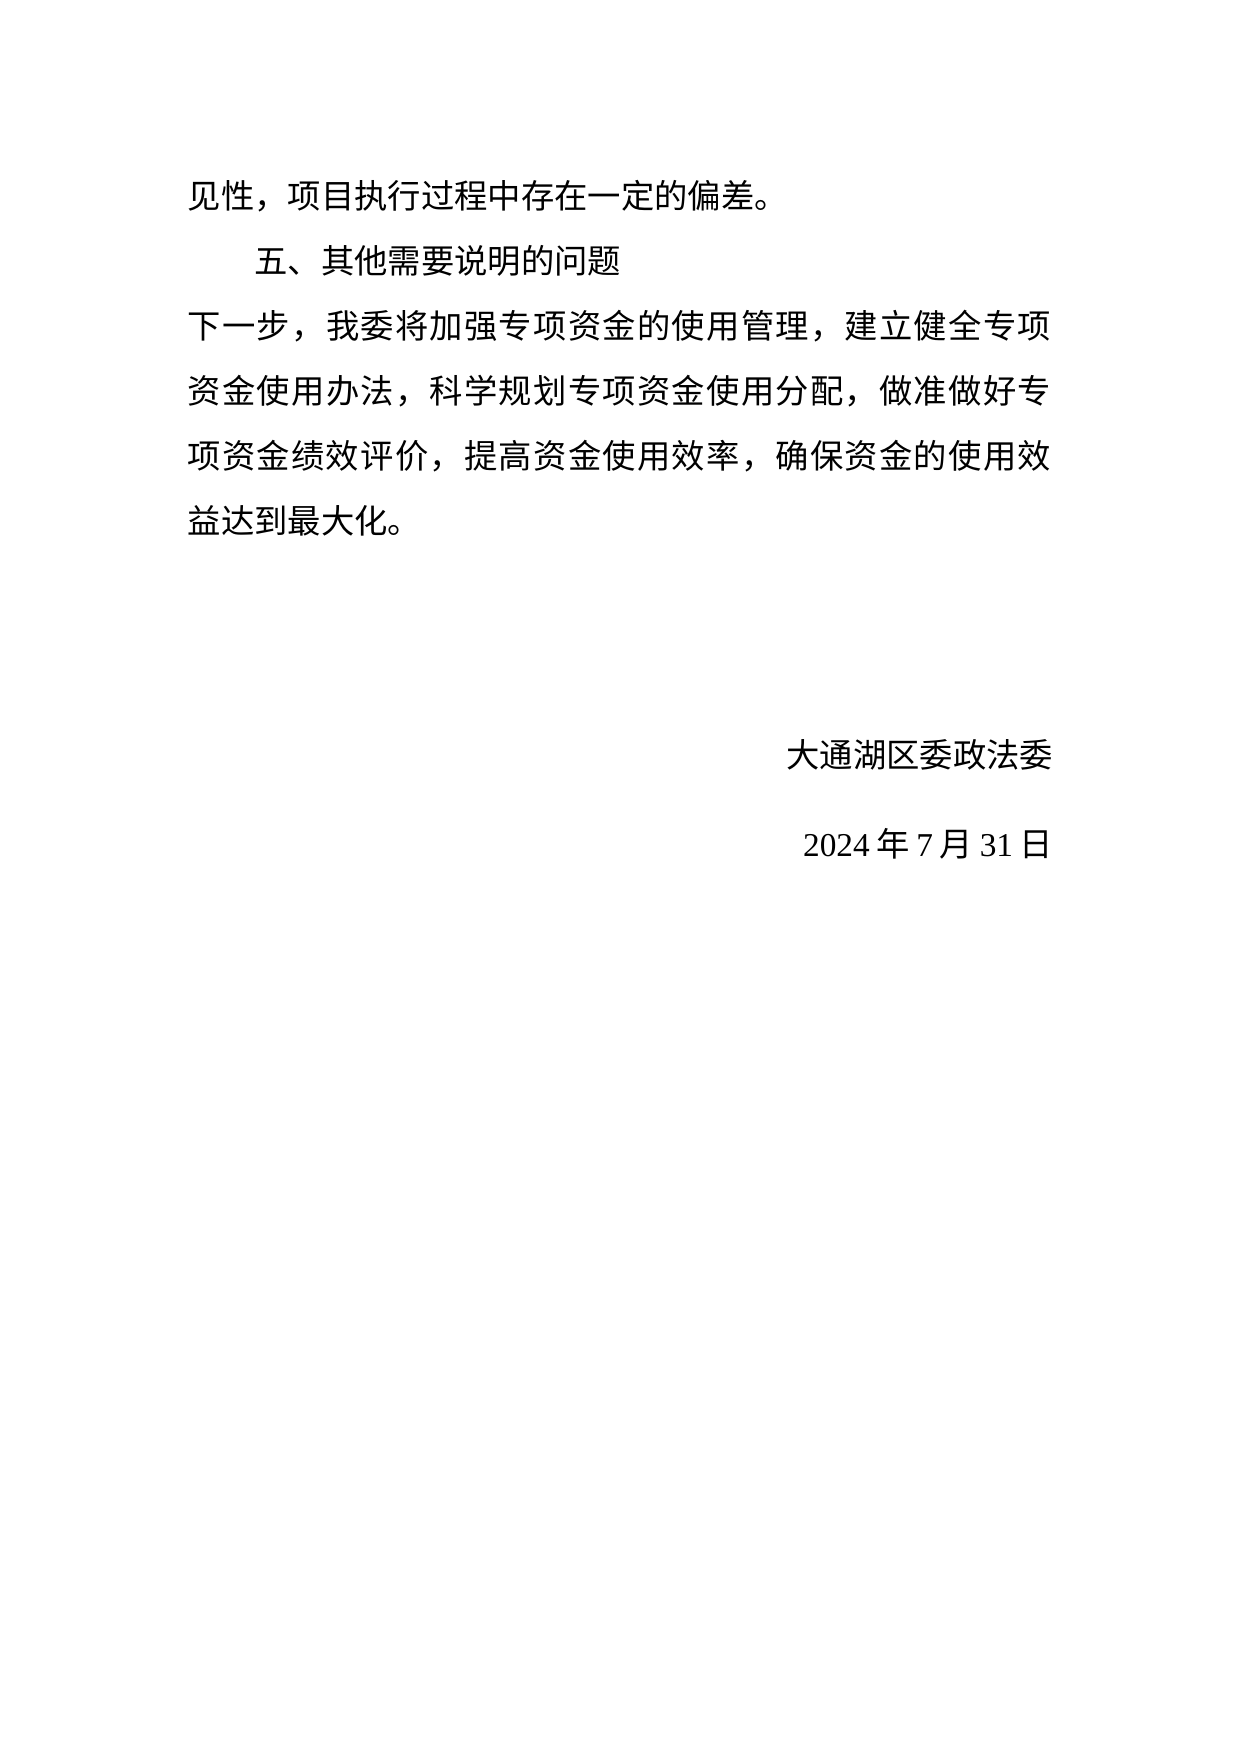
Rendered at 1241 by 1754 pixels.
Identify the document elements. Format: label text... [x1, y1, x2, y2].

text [187, 162, 1053, 227]
list 大通湖区委政法委 [187, 720, 1053, 785]
list 2024年7月31日 [187, 809, 1053, 874]
text 五、其他需要说明的问题 [187, 227, 1053, 292]
text 下一步，我委将加强专项资金的使用管理，建立健全专项资金使用办法，科学规划专项资金使用分配，做准做好专项资金绩效评价，提高资金使用效率，确保资金的使用效益达到最大化。 [187, 292, 1053, 552]
